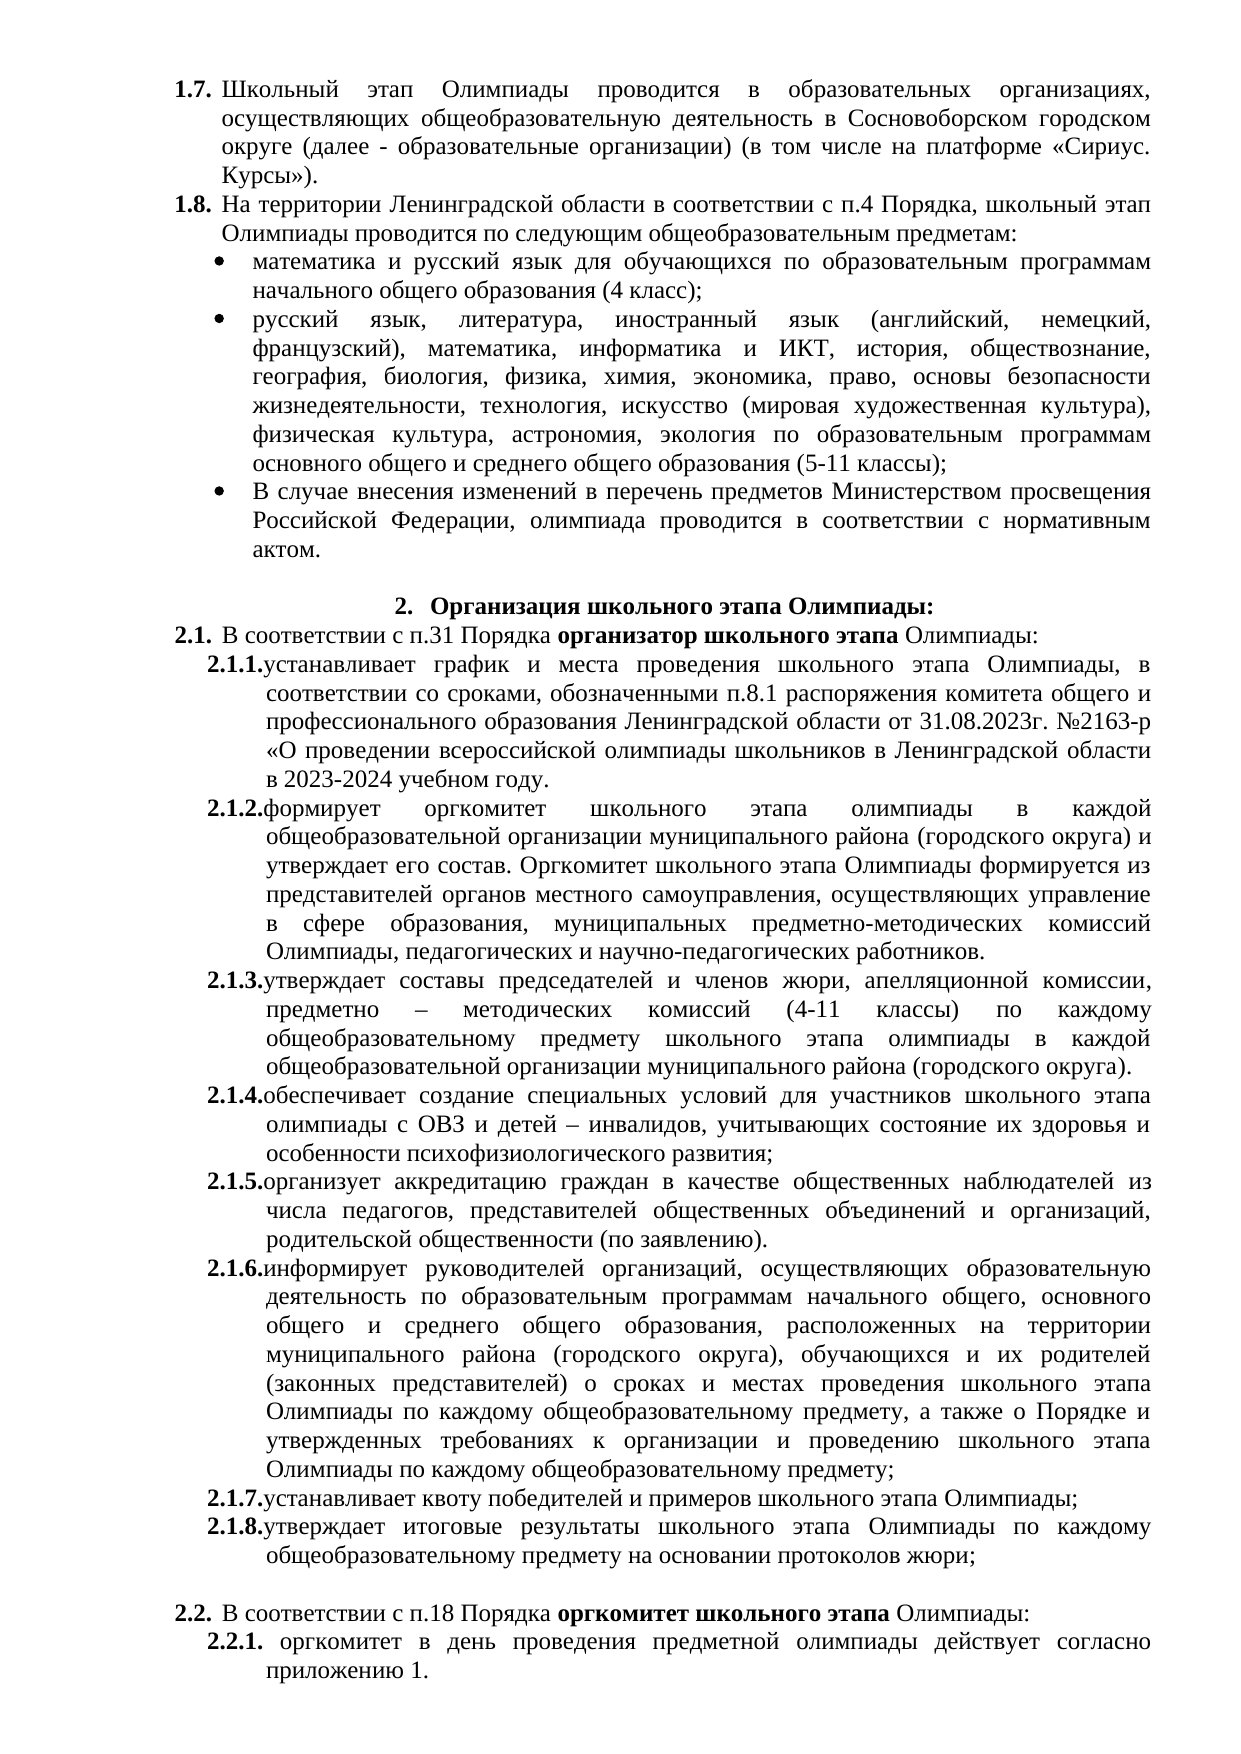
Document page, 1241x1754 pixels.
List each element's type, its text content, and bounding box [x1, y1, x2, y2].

list Организация школьного этапа Олимпиады: [177, 591, 1152, 620]
list В соответствии с п.31 Порядка организатор школьного этапа Олимпиады: [174, 620, 1152, 649]
list На территории Ленинградской области в соответствии с п.4 Порядка, школьный этап Олимпиады проводится по следующим общеобразовательным предметам: [174, 189, 1152, 246]
list В случае внесения изменений в перечень предметов Министерством просвещения Российской Федерации, олимпиада проводится в соответствии с нормативным актом. [215, 476, 1152, 563]
list организует аккредитацию граждан в качестве общественных наблюдателей из числа педагогов, представителей общественных объединений и организаций, родительской общественности (по заявлению). [207, 1166, 1152, 1253]
list математика и русский язык для обучающихся по образовательным программам начального общего образования (4 класс); [215, 246, 1152, 304]
list русский язык, литература, иностранный язык (английский, немецкий, французский), математика, информатика и ИКТ, история, обществознание, география, биология, физика, химия, экономика, право, основы безопасности жизнедеятельности, технология, искусство (мировая художественная культура), физическая культура, астрономия, экология по образовательным программам основного общего и среднего общего образования (5-11 классы); [215, 304, 1152, 476]
list оргкомитет в день проведения предметной олимпиады действует согласно приложению 1. [207, 1626, 1152, 1684]
list утверждает итоговые результаты школьного этапа Олимпиады по каждому общеобразовательному предмету на основании протоколов жюри; [207, 1511, 1152, 1569]
list устанавливает квоту победителей и примеров школьного этапа Олимпиады; [207, 1483, 1152, 1511]
list Школьный этап Олимпиады проводится в образовательных организациях, осуществляющих общеобразовательную деятельность в Сосновоборском городском округе (далее - образовательные организации) (в том числе на платформе «Сириус. Курсы»). [174, 74, 1152, 189]
list формирует оргкомитет школьного этапа олимпиады в каждой общеобразовательной организации муниципального района (городского округа) и утверждает его состав. Оргкомитет школьного этапа Олимпиады формируется из представителей органов местного самоуправления, осуществляющих управление в сфере образования, муниципальных предметно-методических комиссий Олимпиады, педагогических и научно-педагогических работников. [207, 793, 1152, 965]
list В соответствии с п.18 Порядка оргкомитет школьного этапа Олимпиады: [174, 1598, 1152, 1626]
list устанавливает график и места проведения школьного этапа Олимпиады, в соответствии со сроками, обозначенными п.8.1 распоряжения комитета общего и профессионального образования Ленинградской области от 31.08.2023г. №2163-р «О проведении всероссийской олимпиады школьников в Ленинградской области в 2023-2024 учебном году. [207, 649, 1152, 793]
list утверждает составы председателей и членов жюри, апелляционной комиссии, предметно – методических комиссий (4-11 классы) по каждому общеобразовательному предмету школьного этапа олимпиады в каждой общеобразовательной организации муниципального района (городского округа). [207, 965, 1152, 1080]
list обеспечивает создание специальных условий для участников школьного этапа олимпиады с ОВЗ и детей – инвалидов, учитывающих состояние их здоровья и особенности психофизиологического развития; [207, 1080, 1152, 1166]
list информирует руководителей организаций, осуществляющих образовательную деятельность по образовательным программам начального общего, основного общего и среднего общего образования, расположенных на территории муниципального района (городского округа), обучающихся и их родителей (законных представителей) о сроках и местах проведения школьного этапа Олимпиады по каждому общеобразовательному предмету, а также о Порядке и утвержденных требованиях к организации и проведению школьного этапа Олимпиады по каждому общеобразовательному предмету; [207, 1253, 1152, 1483]
